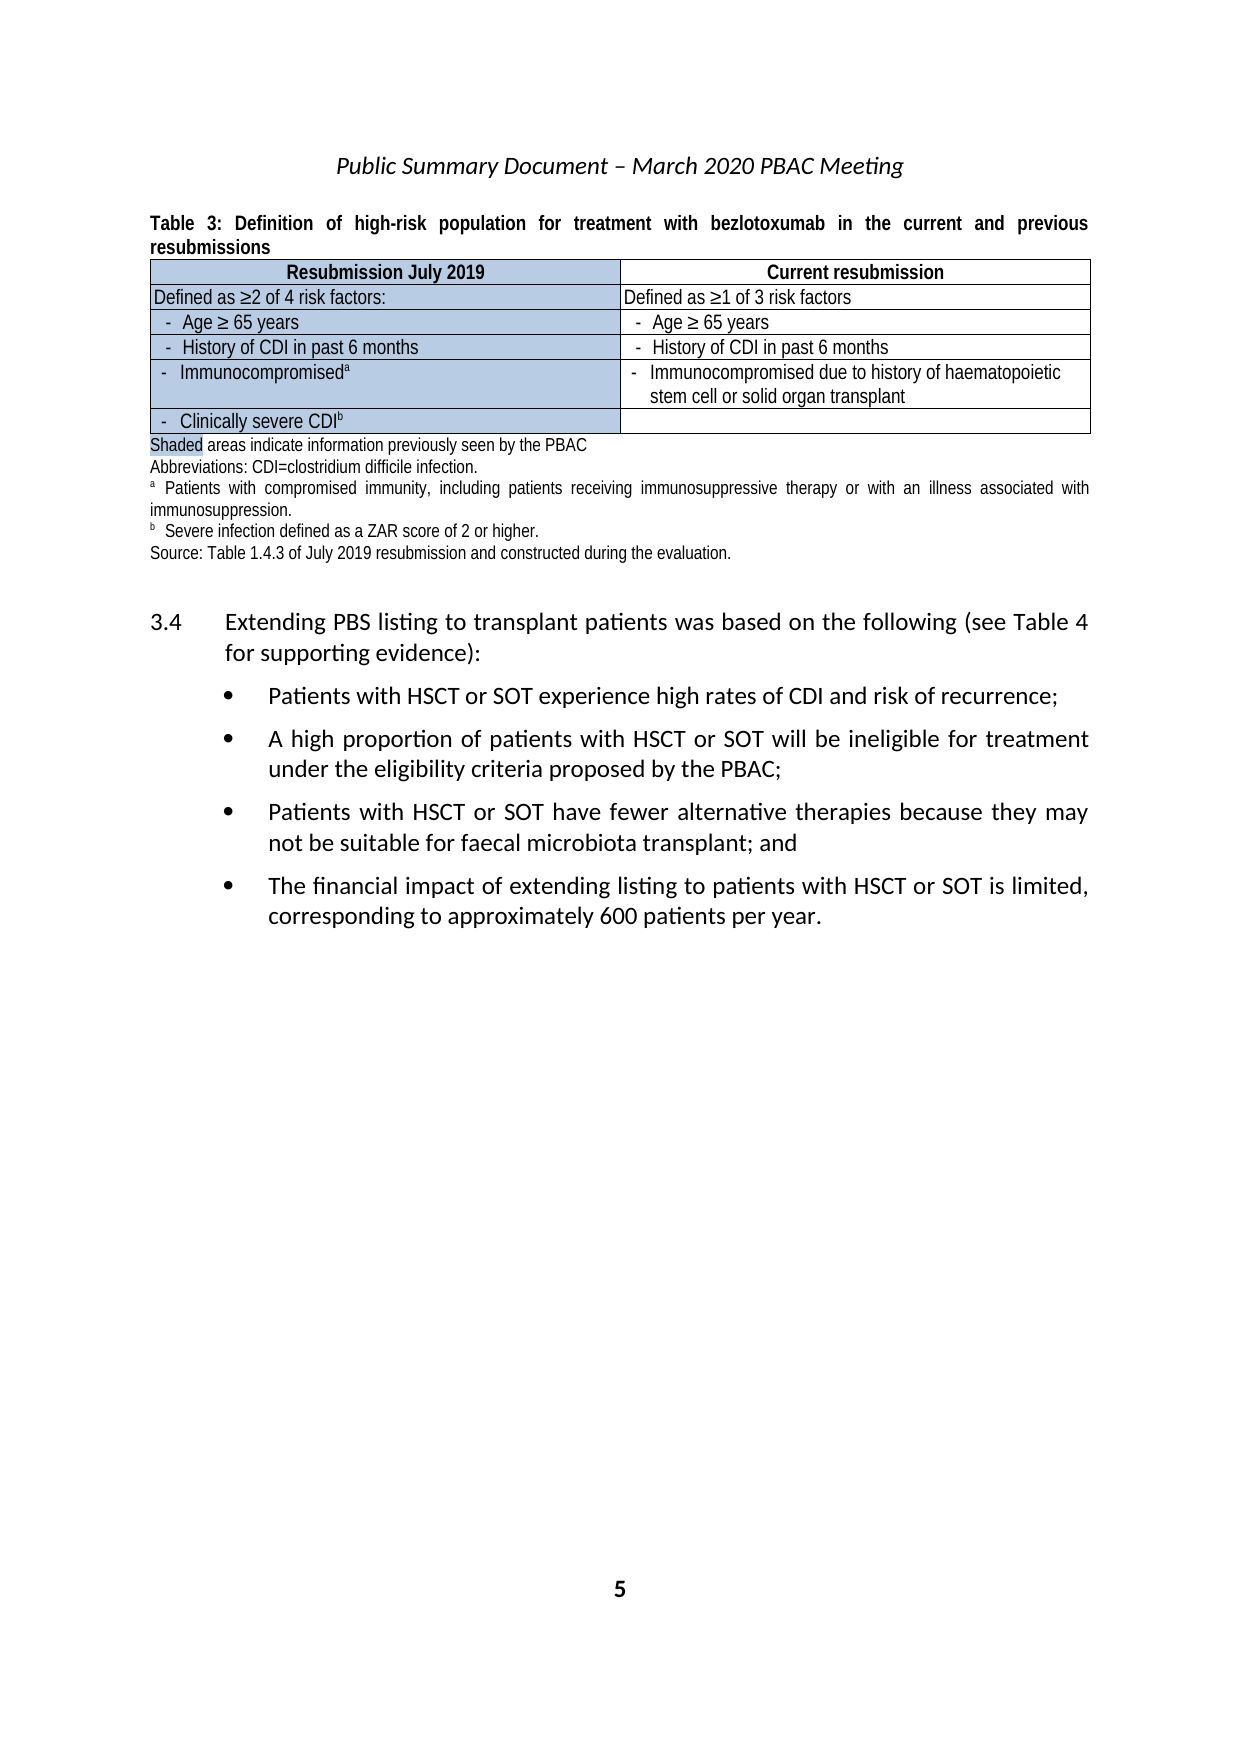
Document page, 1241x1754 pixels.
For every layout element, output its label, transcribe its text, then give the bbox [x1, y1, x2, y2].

table_cell Age ≥ 65 years [621, 310, 1090, 334]
text b Severe infection defined as a ZAR score of 2 or higher. [150, 520, 1090, 542]
table_cell Defined as ≥1 of 3 risk factors [621, 285, 1090, 309]
list Patients with HSCT or SOT experience high rates of CDI and risk of recurrence; [224, 680, 1090, 710]
table_header Current resubmission [621, 260, 1090, 284]
list Extending PBS listing to transplant patients was based on the following (see Table 4 for supporting evidence): [150, 606, 1090, 667]
table_cell History of CDI in past 6 months [151, 335, 620, 359]
table_cell Clinically severe CDIb [151, 409, 620, 433]
table_cell Immunocompromised due to history of haematopoietic stem cell or solid organ transplant [621, 360, 1090, 408]
text Shaded areas indicate information previously seen by the PBAC [203, 434, 1090, 456]
list Patients with HSCT or SOT have fewer alternative therapies because they may not be suitable for faecal microbiota transplant; and [224, 796, 1090, 857]
table_cell History of CDI in past 6 months [621, 335, 1090, 359]
list A high proportion of patients with HSCT or SOT will be ineligible for treatment under the eligibility criteria proposed by the PBAC; [224, 723, 1090, 784]
text Table 3: Definition of high-risk population for treatment with bezlotoxumab in the current and previous resubmissions [150, 211, 1090, 259]
table_cell Immunocompromiseda [151, 360, 620, 408]
table_cell Age ≥ 65 years [151, 310, 620, 334]
table_cell Defined as ≥2 of 4 risk factors: [151, 285, 620, 309]
list The financial impact of extending listing to patients with HSCT or SOT is limited, corresponding to approximately 600 patients per year. [224, 870, 1090, 931]
text Abbreviations: CDI=clostridium difficile infection. [150, 456, 1090, 477]
table_cell [621, 409, 1090, 433]
table_header Resubmission July 2019 [151, 260, 620, 284]
text Source: Table 1.4.3 of July 2019 resubmission and constructed during the evaluation. [150, 542, 1090, 563]
text a Patients with compromised immunity, including patients receiving immunosuppressive therapy or with an illness associated with immunosuppression. [150, 477, 1090, 520]
